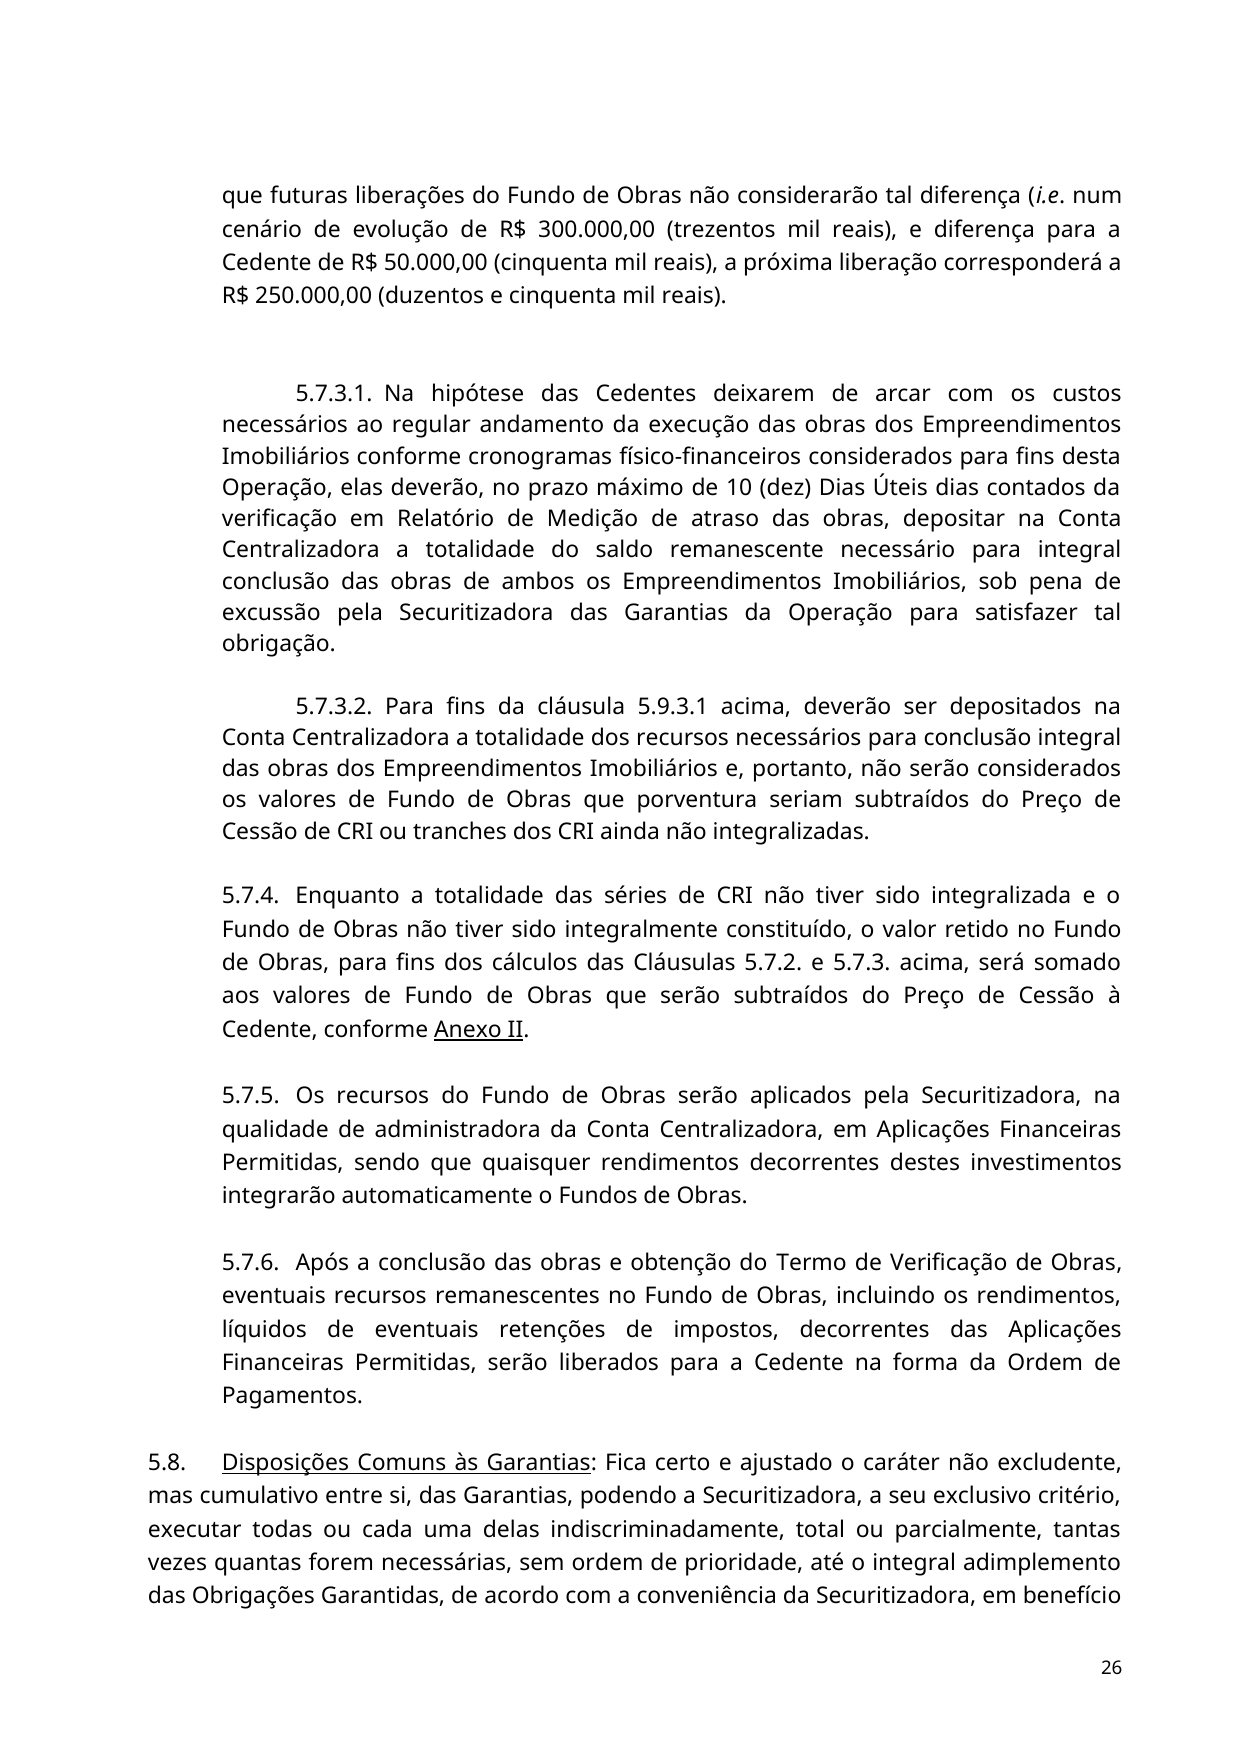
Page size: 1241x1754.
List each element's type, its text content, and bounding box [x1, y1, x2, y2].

text 5.7.4. Enquanto a totalidade das séries de CRI não tiver sido integralizada e o Fundo de Obras não tiver sido integralmente constituído, o valor retido no Fundo de Obras, para fins dos cálculos das Cláusulas 5.7.2. e 5.7.3. acima, será somado aos valores de Fundo de Obras que serão subtraídos do Preço de Cessão à Cedente, conforme Anexo II. [222, 877, 1122, 1044]
text 5.7.5. Os recursos do Fundo de Obras serão aplicados pela Securitizadora, na qualidade de administradora da Conta Centralizadora, em Aplicações Financeiras Permitidas, sendo que quaisquer rendimentos decorrentes destes investimentos integrarão automaticamente o Fundos de Obras. [222, 1077, 1122, 1211]
text 5.7.3.1. Na hipótese das Cedentes deixarem de arcar com os custos necessários ao regular andamento da execução das obras dos Empreendimentos Imobiliários conforme cronogramas físico-financeiros considerados para fins desta Operação, elas deverão, no prazo máximo de 10 (dez) Dias Úteis dias contados da verificação em Relatório de Medição de atraso das obras, depositar na Conta Centralizadora a totalidade do saldo remanescente necessário para integral conclusão das obras de ambos os Empreendimentos Imobiliários, sob pena de excussão pela Securitizadora das Garantias da Operação para satisfazer tal obrigação. [222, 377, 1122, 658]
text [222, 177, 1122, 311]
text 5.7.3.2. Para fins da cláusula 5.9.3.1 acima, deverão ser depositados na Conta Centralizadora a totalidade dos recursos necessários para conclusão integral das obras dos Empreendimentos Imobiliários e, portanto, não serão considerados os valores de Fundo de Obras que porventura seriam subtraídos do Preço de Cessão de CRI ou tranches dos CRI ainda não integralizadas. [222, 690, 1122, 846]
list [148, 1444, 1122, 1611]
text 5.7.6. Após a conclusão das obras e obtenção do Termo de Verificação de Obras, eventuais recursos remanescentes no Fundo de Obras, incluindo os rendimentos, líquidos de eventuais retenções de impostos, decorrentes das Aplicações Financeiras Permitidas, serão liberados para a Cedente na forma da Ordem de Pagamentos. [222, 1244, 1122, 1411]
